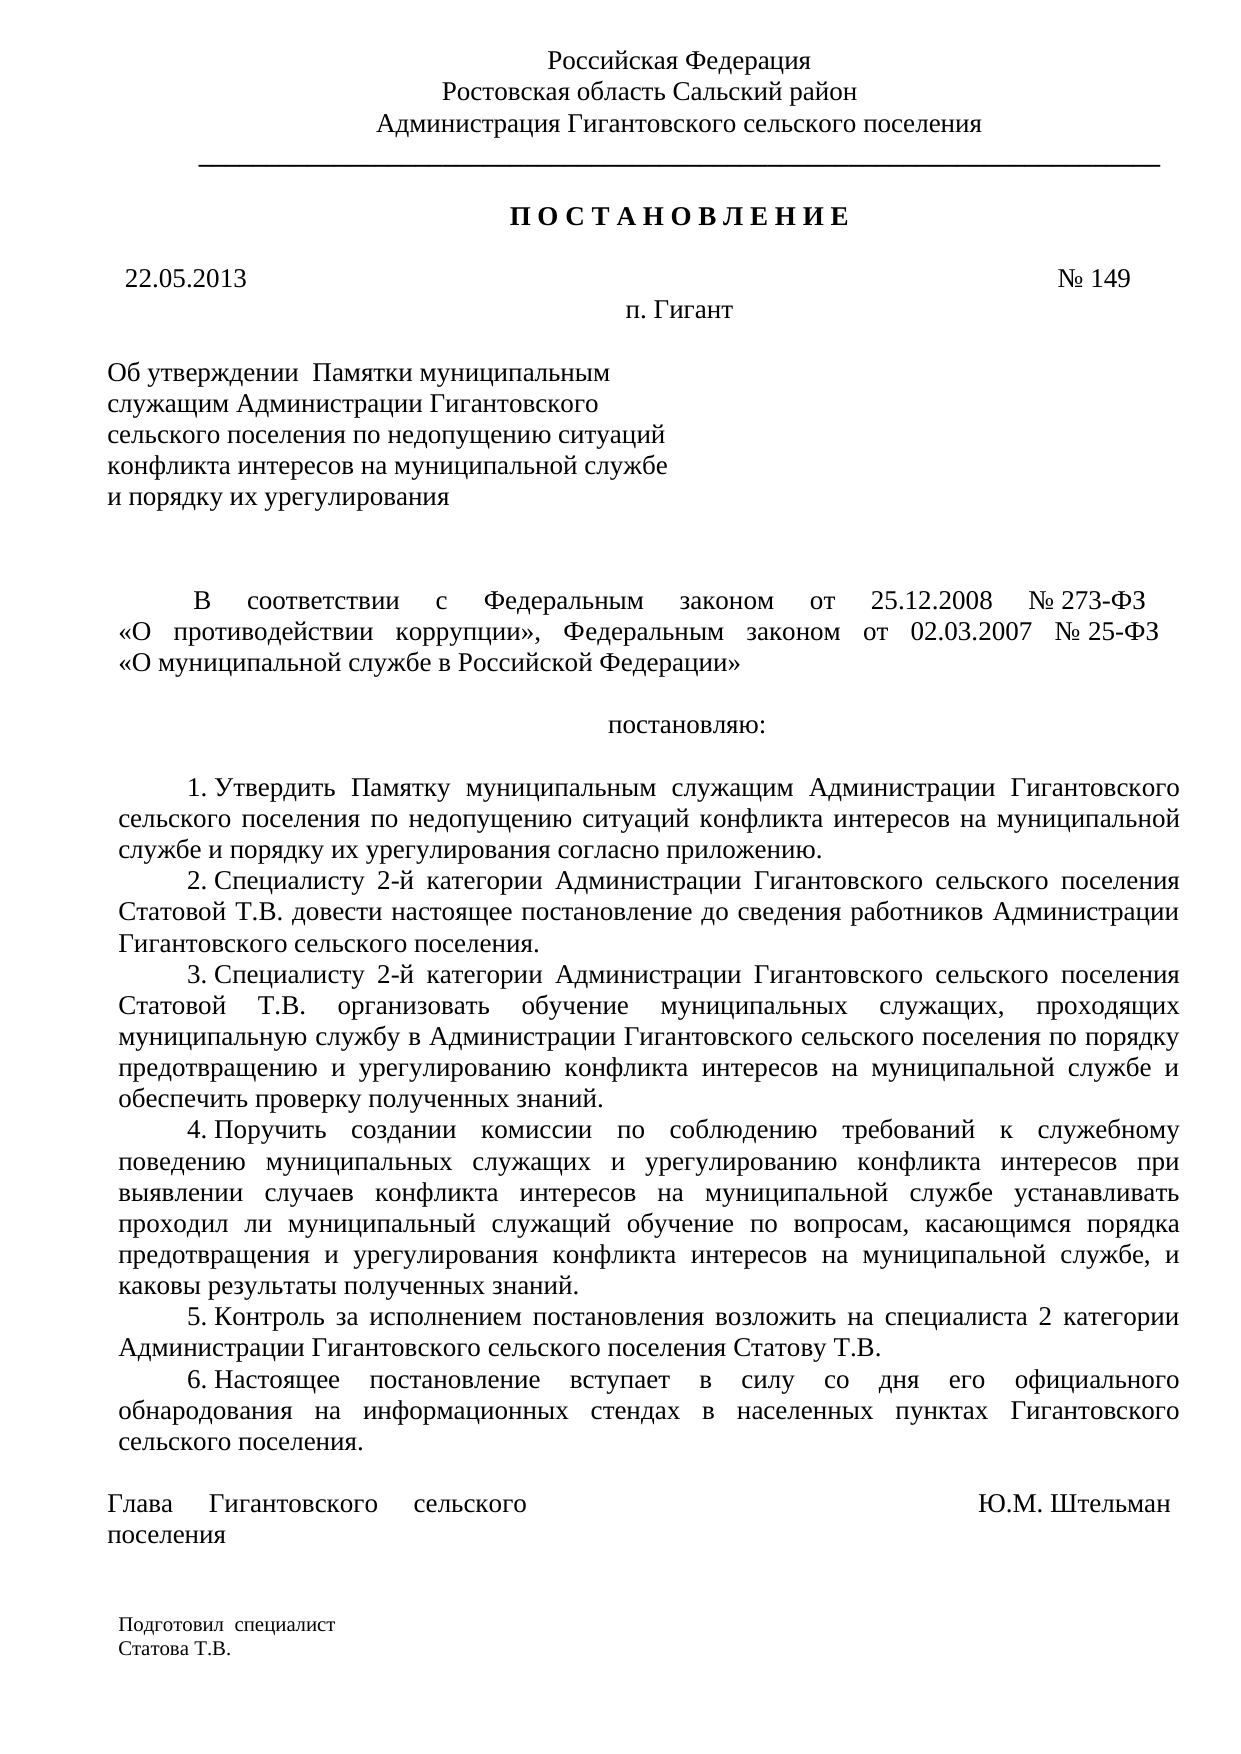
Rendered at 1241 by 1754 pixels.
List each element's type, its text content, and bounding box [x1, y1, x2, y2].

table_header Ю.М. Штельман [538, 1487, 1182, 1549]
text Статова Т.В. [118, 1636, 1181, 1660]
text п. Гигант [118, 293, 1181, 325]
title 4. Поручить создании комиссии по соблюдению требований к служебному поведению муниципальных служащих и урегулированию конфликта интересов при выявлении случаев конфликта интересов на муниципальной службе устанавливать проходил ли муниципальный служащий обучение по вопросам, касающимся порядка предотвращения и урегулирования конфликта интересов на муниципальной службе, и каковы результаты полученных знаний. [118, 1113, 1181, 1300]
text постановляю: [118, 709, 1181, 740]
table_header Глава Гигантовского сельского поселения [96, 1487, 538, 1549]
table_header Об утверждении Памятки муниципальным служащим Администрации Гигантовского сельского поселения по недопущению ситуаций конфликта интересов на муниципальной службе и порядку их урегулирования [96, 356, 692, 553]
subtitle П О С Т А Н О В Л Е Н И Е [118, 200, 1181, 231]
text Подготовил специалист [118, 1612, 1181, 1636]
text _______________________________________________________________________ [118, 138, 1181, 169]
list 5. Контроль за исполнением постановления возложить на специалиста 2 категории Администрации Гигантовского сельского поселения Статову Т.В. [118, 1300, 1181, 1363]
text 1. Утвердить Памятку муниципальным служащим Администрации Гигантовского сельского поселения по недопущению ситуаций конфликта интересов на муниципальной службе и порядку их урегулирования согласно приложению. [118, 771, 1181, 864]
text В соответствии с Федеральным законом от 25.12.2008 № 273-ФЗ «О противодействии коррупции», Федеральным законом от 02.03.2007 № 25-ФЗ «О муниципальной службе в Российской Федерации» [118, 584, 1181, 677]
list 2. Специалисту 2-й категории Администрации Гигантовского сельского поселения Статовой Т.В. довести настоящее постановление до сведения работников Администрации Гигантовского сельского поселения. [118, 864, 1181, 958]
text 3. Специалисту 2-й категории Администрации Гигантовского сельского поселения Статовой Т.В. организовать обучение муниципальных служащих, проходящих муниципальную службу в Администрации Гигантовского сельского поселения по порядку предотвращению и урегулированию конфликта интересов на муниципальной службе и обеспечить проверку полученных знаний. [118, 958, 1181, 1113]
subtitle Российская Федерация [118, 44, 1181, 76]
text Администрация Гигантовского сельского поселения [174, 107, 1181, 138]
list 6. Настоящее постановление вступает в силу со дня его официального обнародования на информационных стендах в населенных пунктах Гигантовского сельского поселения. [118, 1363, 1181, 1456]
subtitle 22.05.2013 № 149 [118, 262, 1181, 293]
subtitle Ростовская область Сальский район [118, 76, 1181, 107]
